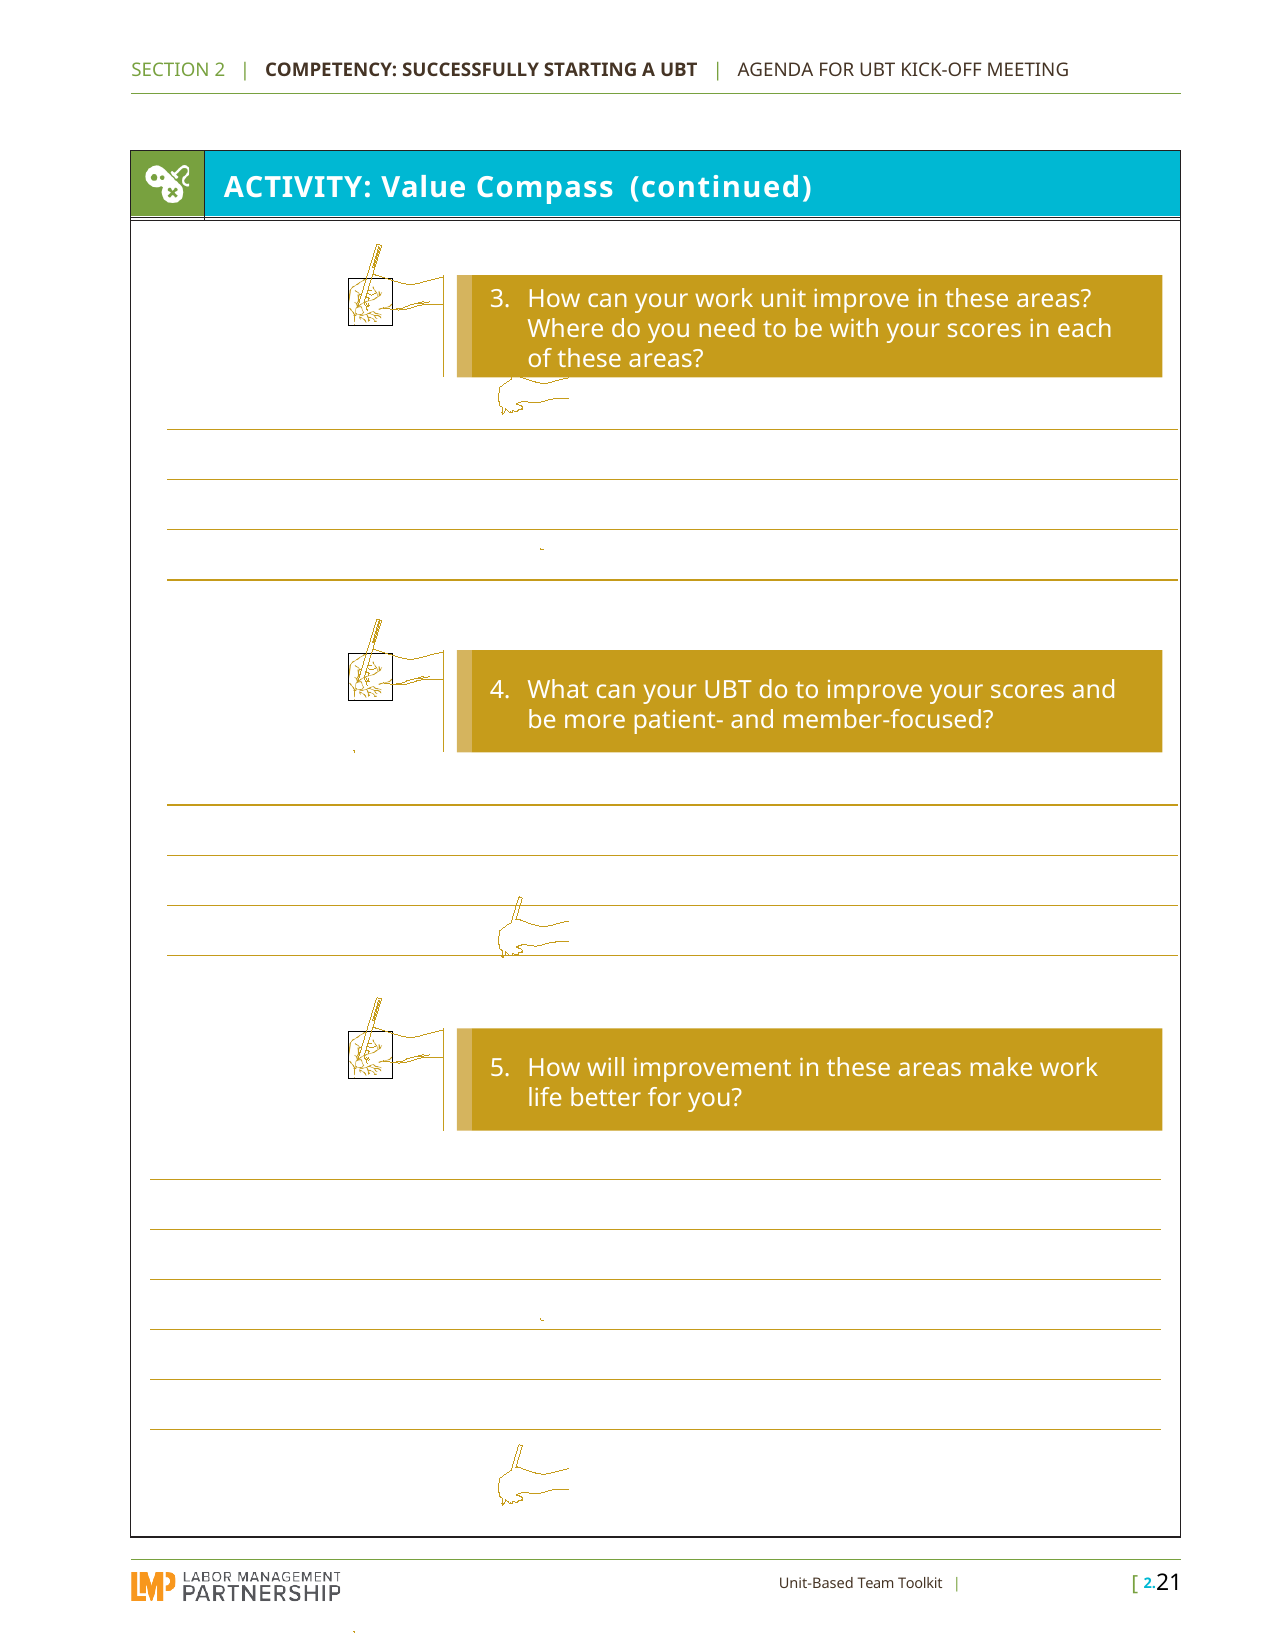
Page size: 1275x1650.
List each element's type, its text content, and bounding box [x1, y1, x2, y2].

table_header ACTIVITY: Value Compass (continued) [205, 151, 1180, 216]
table_header [131, 151, 204, 216]
picture [128, 1568, 176, 1601]
picture [183, 1572, 341, 1602]
picture [145, 165, 190, 203]
table_cell How can your work unit improve in these areas? Where do you need to be with your scores in each of these areas? What can your UBT do to improve your scores and be more patient- and member-focused? How will improvement in these areas make work life better for you? [131, 221, 1180, 1536]
